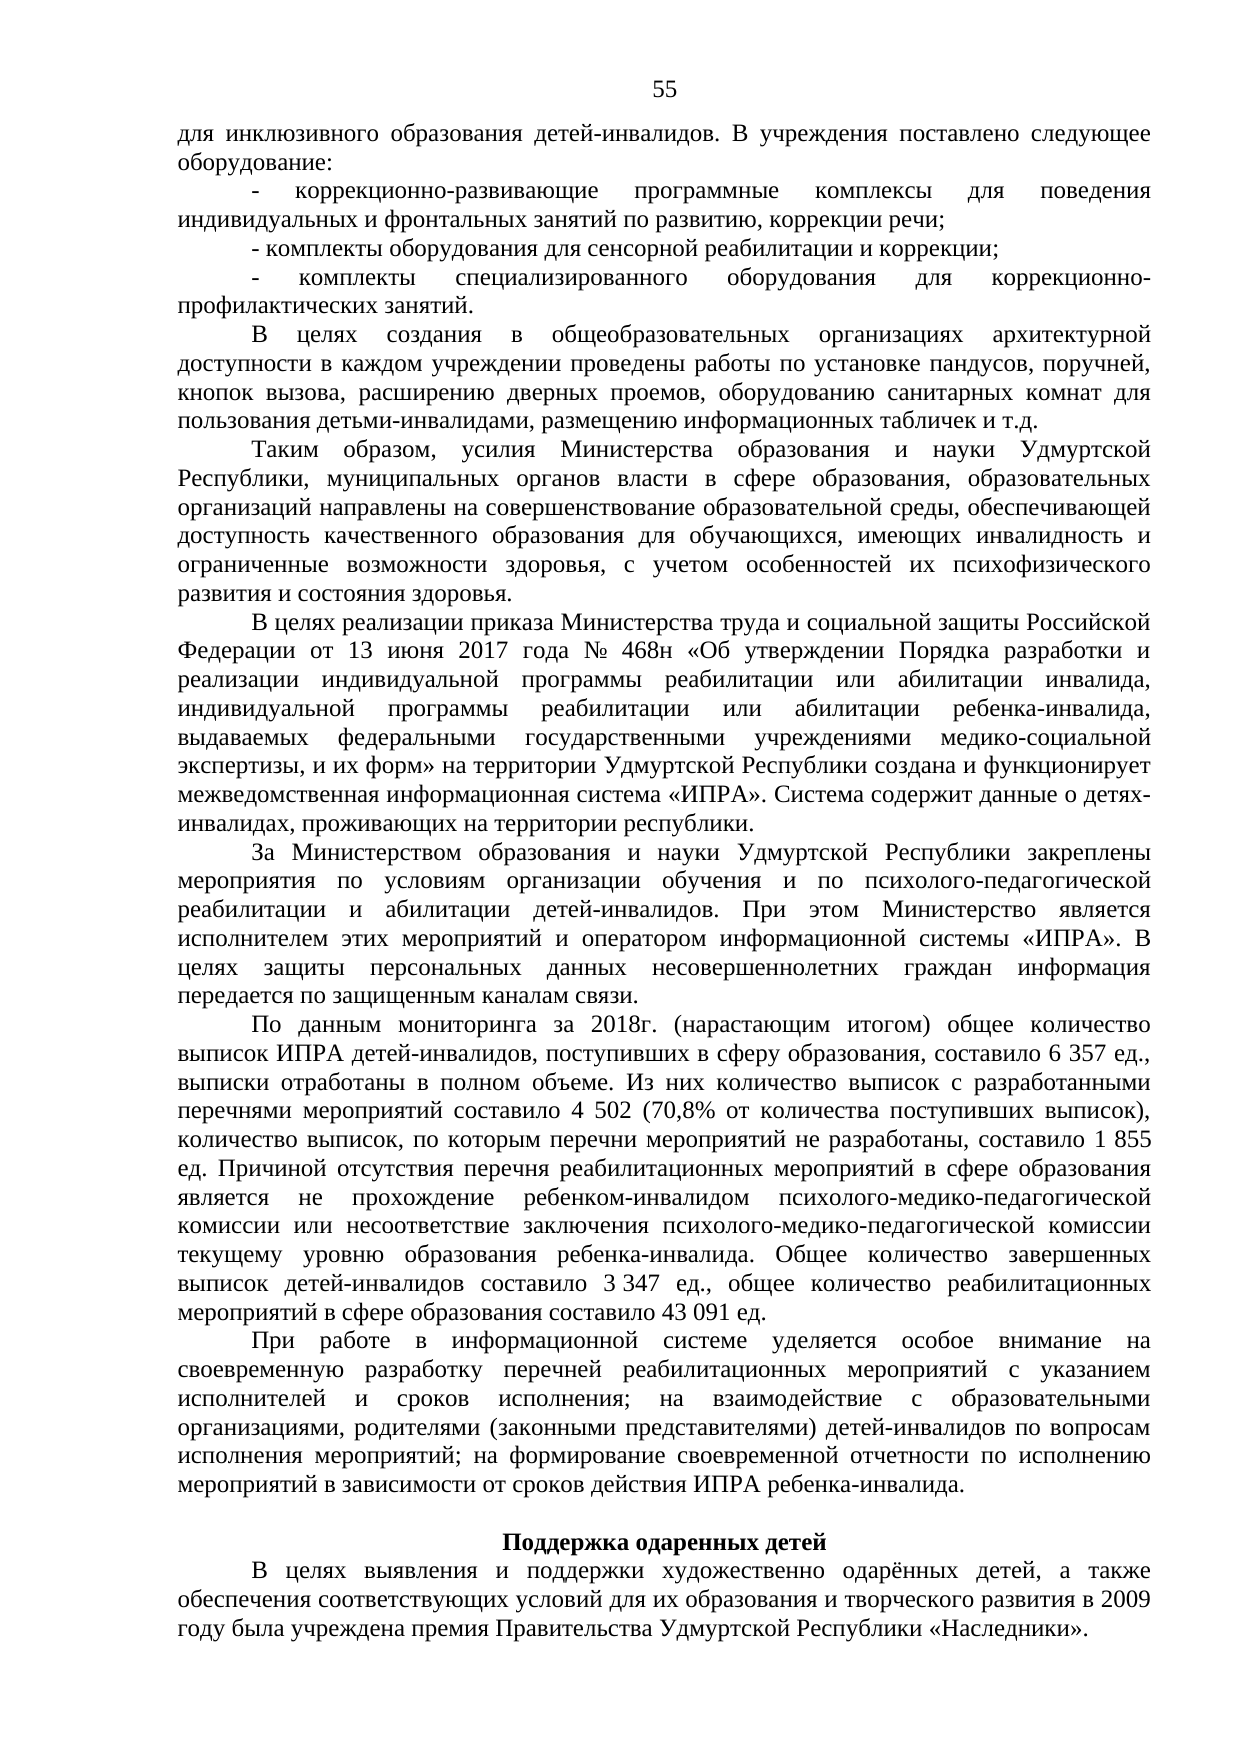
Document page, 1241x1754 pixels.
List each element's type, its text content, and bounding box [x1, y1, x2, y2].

text В целях создания в общеобразовательных организациях архитектурной доступности в каждом учреждении проведены работы по установке пандусов, поручней, кнопок вызова, расширению дверных проемов, оборудованию санитарных комнат для пользования детьми-инвалидами, размещению информационных табличек и т.д. [177, 319, 1152, 434]
text - комплекты специализированного оборудования для коррекционно-профилактических занятий. [177, 262, 1152, 319]
text - комплекты оборудования для сенсорной реабилитации и коррекции; [177, 233, 1152, 262]
text По данным мониторинга за 2018г. (нарастающим итогом) общее количество выписок ИПРА детей-инвалидов, поступивших в сферу образования, составило 6 357 ед., выписки отработаны в полном объеме. Из них количество выписок с разработанными перечнями мероприятий составило 4 502 (70,8% от количества поступивших выписок), количество выписок, по которым перечни мероприятий не разработаны, составило 1 855 ед. Причиной отсутствия перечня реабилитационных мероприятий в сфере образования является не прохождение ребенком-инвалидом психолого-медико-педагогической комиссии или несоответствие заключения психолого-медико-педагогической комиссии текущему уровню образования ребенка-инвалида. Общее количество завершенных выписок детей-инвалидов составило 3 347 ед., общее количество реабилитационных мероприятий в сфере образования составило 43 091 ед. [177, 1009, 1152, 1326]
text - коррекционно-развивающие программные комплексы для поведения индивидуальных и фронтальных занятий по развитию, коррекции речи; [177, 176, 1152, 233]
text В целях выявления и поддержки художественно одарённых детей, а также обеспечения соответствующих условий для их образования и творческого развития в 2009 году была учреждена премия Правительства Удмуртской Республики «Наследники». [177, 1556, 1152, 1642]
text В целях реализации приказа Министерства труда и социальной защиты Российской Федерации от 13 июня 2017 года № 468н «Об утверждении Порядка разработки и реализации индивидуальной программы реабилитации или абилитации инвалида, индивидуальной программы реабилитации или абилитации ребенка-инвалида, выдаваемых федеральными государственными учреждениями медико-социальной экспертизы, и их форм» на территории Удмуртской Республики создана и функционирует межведомственная информационная система «ИПРА». Система содержит данные о детях-инвалидах, проживающих на территории республики. [177, 607, 1152, 837]
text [177, 118, 1152, 176]
text Поддержка одаренных детей [177, 1527, 1152, 1556]
text За Министерством образования и науки Удмуртской Республики закреплены мероприятия по условиям организации обучения и по психолого-педагогической реабилитации и абилитации детей-инвалидов. При этом Министерство является исполнителем этих мероприятий и оператором информационной системы «ИПРА». В целях защиты персональных данных несовершеннолетних граждан информация передается по защищенным каналам связи. [177, 837, 1152, 1009]
text Таким образом, усилия Министерства образования и науки Удмуртской Республики, муниципальных органов власти в сфере образования, образовательных организаций направлены на совершенствование образовательной среды, обеспечивающей доступность качественного образования для обучающихся, имеющих инвалидность и ограниченные возможности здоровья, с учетом особенностей их психофизического развития и состояния здоровья. [177, 434, 1152, 607]
text При работе в информационной системе уделяется особое внимание на своевременную разработку перечней реабилитационных мероприятий с указанием исполнителей и сроков исполнения; на взаимодействие с образовательными организациями, родителями (законными представителями) детей-инвалидов по вопросам исполнения мероприятий; на формирование своевременной отчетности по исполнению мероприятий в зависимости от сроков действия ИПРА ребенка-инвалида. [177, 1326, 1152, 1498]
